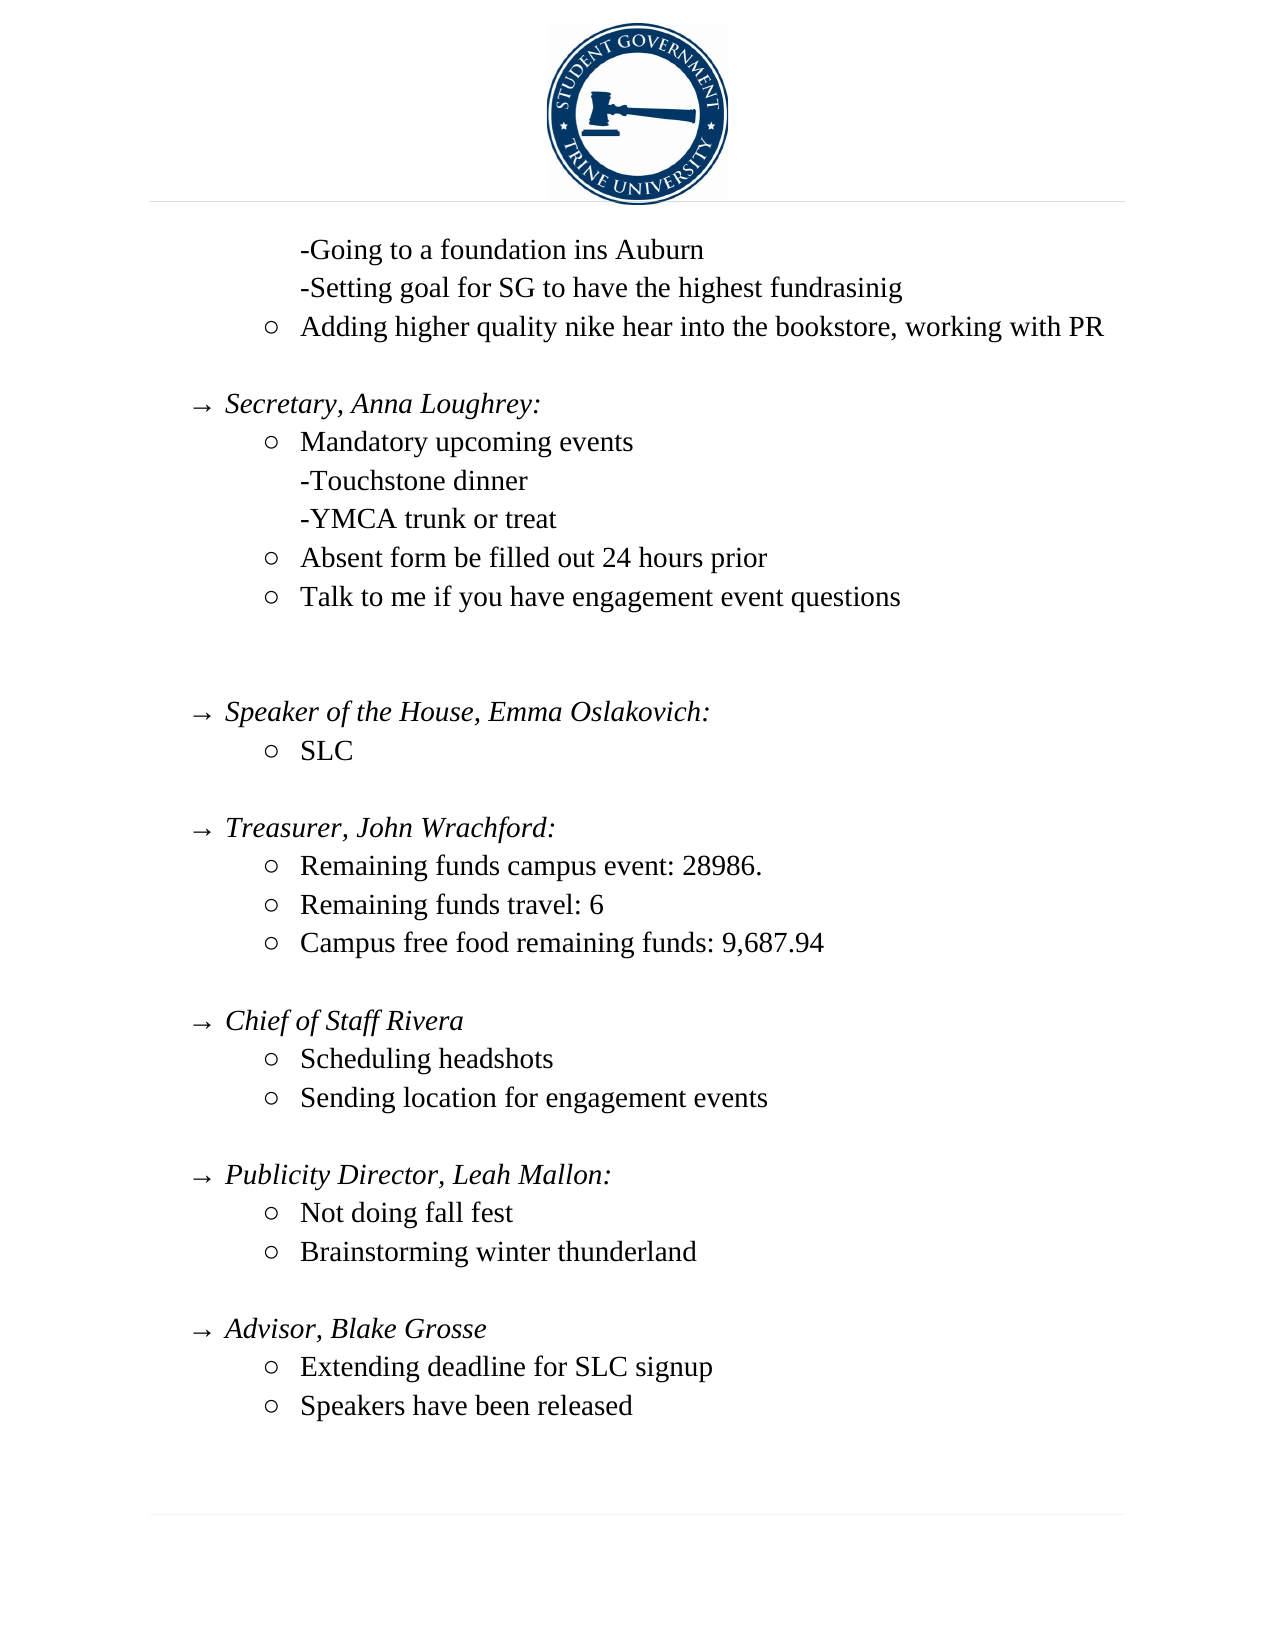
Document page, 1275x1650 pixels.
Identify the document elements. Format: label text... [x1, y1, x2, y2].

list Advisor, Blake Grosse [187, 1311, 1125, 1344]
list Scheduling headshots [262, 1041, 1125, 1075]
text -Going to a foundation ins Auburn [300, 232, 1125, 265]
list Adding higher quality nike hear into the bookstore, working with PR [262, 309, 1125, 342]
list Talk to me if you have engagement event questions [262, 579, 1125, 612]
text -Setting goal for SG to have the highest fundrasinig [300, 270, 1125, 304]
list Treasurer, John Wrachford: [187, 810, 1125, 843]
text -YMCA trunk or treat [300, 502, 1125, 535]
text -Touchstone dinner [300, 463, 1125, 497]
list Extending deadline for SLC signup [262, 1349, 1125, 1383]
list SLC [262, 733, 1125, 766]
list Sending location for engagement events [262, 1080, 1125, 1113]
list Chief of Staff Rivera [187, 1003, 1125, 1036]
list Campus free food remaining funds: 9,687.94 [262, 926, 1125, 959]
list Not doing fall fest [262, 1195, 1125, 1229]
list Speaker of the House, Emma Oslakovich: [187, 694, 1125, 728]
list Speakers have been released [262, 1388, 1125, 1422]
list Mandatory upcoming events [262, 424, 1125, 458]
list Brainstorming winter thunderland [262, 1234, 1125, 1267]
list Secretary, Anna Loughrey: [187, 386, 1125, 419]
list Publicity Director, Leah Mallon: [187, 1157, 1125, 1190]
list Remaining funds campus event: 28986. [262, 848, 1125, 882]
picture [546, 23, 729, 201]
list Absent form be filled out 24 hours prior [262, 540, 1125, 574]
list Remaining funds travel: 6 [262, 887, 1125, 921]
